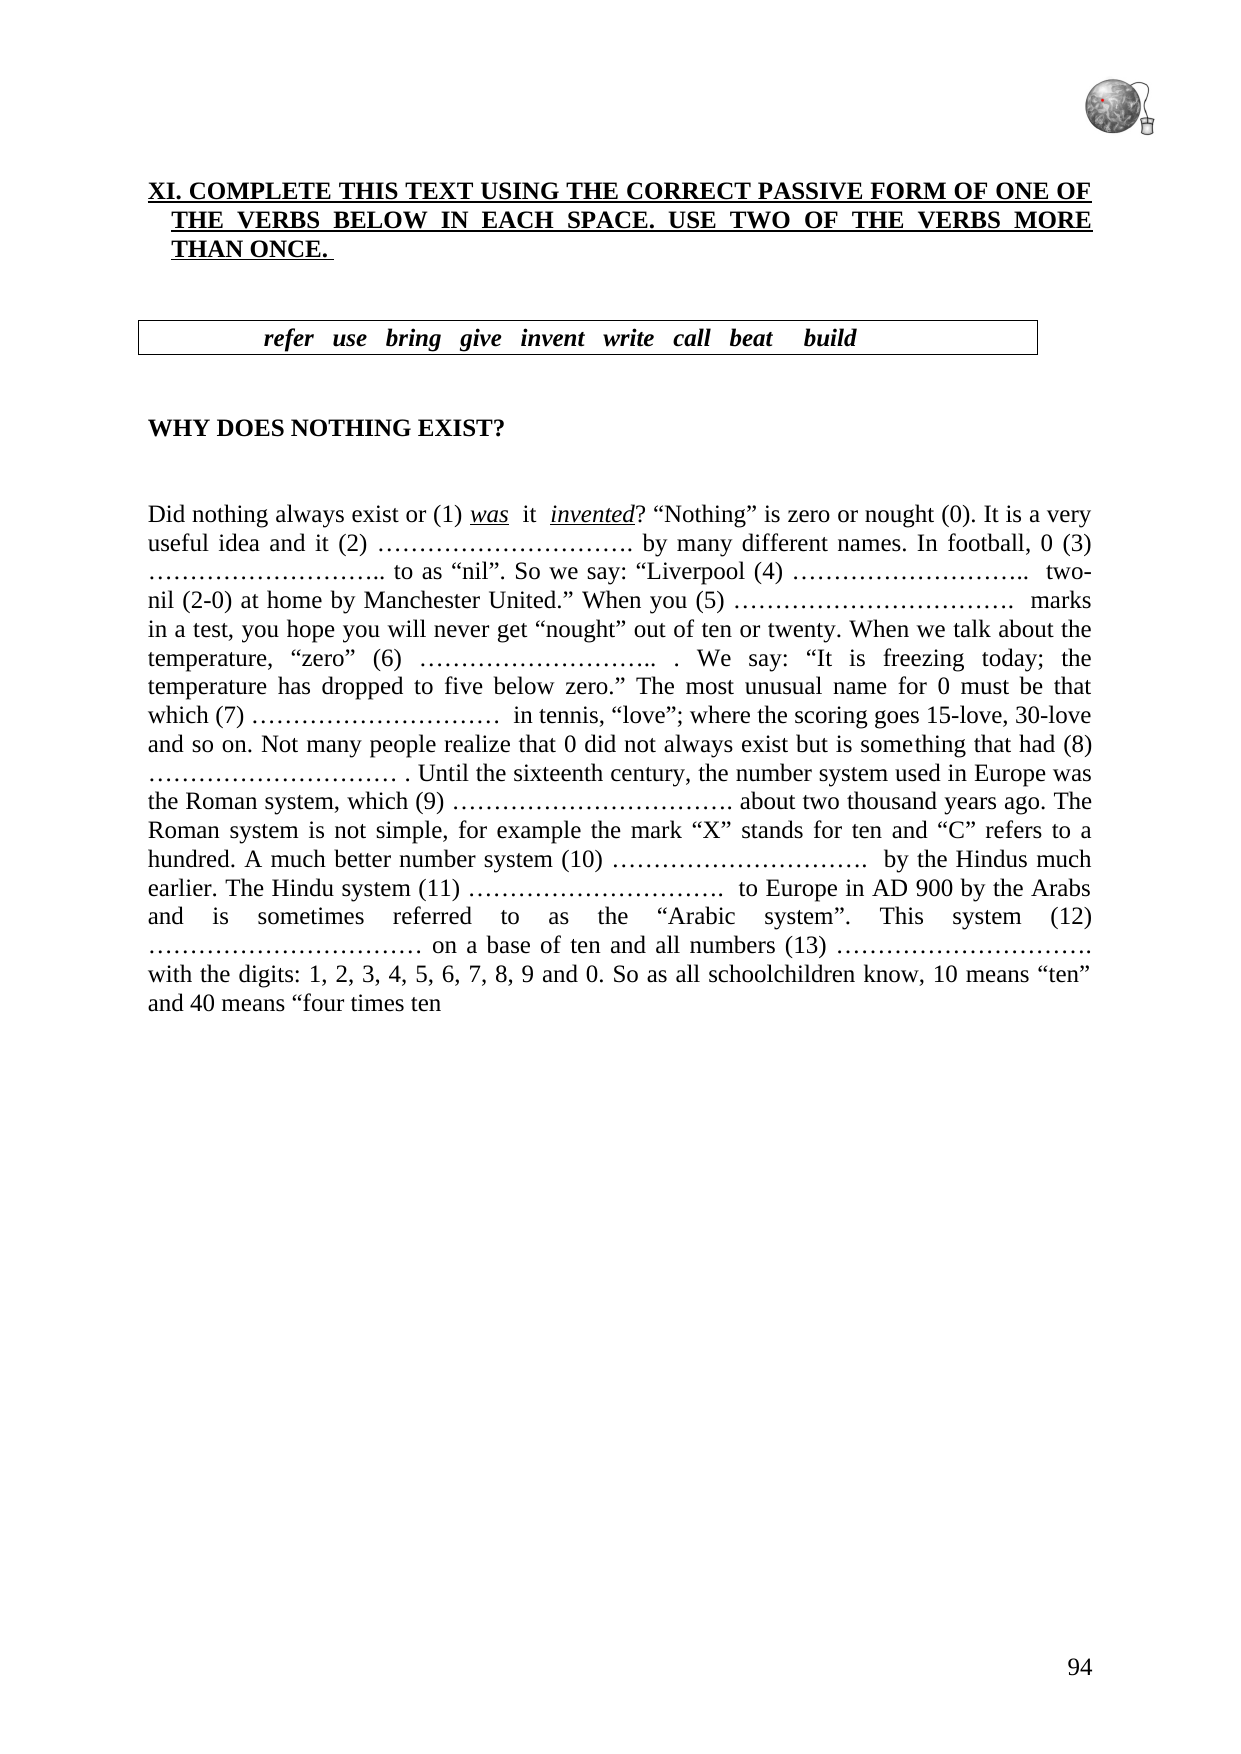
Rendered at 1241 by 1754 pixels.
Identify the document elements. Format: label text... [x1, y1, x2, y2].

text XI. Complete this text using the correct passive form of one of the verbs below in each space. Use two of the verbs more than once. [148, 176, 1093, 263]
text WHY DOES NOTHING EXIST? [148, 413, 1093, 441]
picture [1081, 73, 1161, 142]
text Did nothing always exist or (1) was it invented? “Nothing” is zero or nought (0). It is a very useful idea and it (2) …………………………. by many different names. In football, 0 (3) ……………………….. to as “nil”. So we say: “Liverpool (4) ……………………….. two-nil (2-0) at home by Manchester United.” When you (5) ……………………………. marks in a test, you hope you will never get “nought” out of ten or twenty. When we talk about the temperature, “zero” (6) ……………………….. . We say: “It is freezing today; the temperature has dropped to five below zero.” The most unusual name for 0 must be that which (7) ………………………… in tennis, “love”; where the scoring goes 15-love, 30-love and so on. Not many people realize that 0 did not always exist but is something that had (8) ………………………… . Until the sixteenth century, the number system used in Europe was the Roman system, which (9) ……………………………. about two thousand years ago. The Roman system is not simple, for example the mark “X” stands for ten and “C” refers to a hundred. A much better number system (10) …………………………. by the Hindus much earlier. The Hindu system (11) …………………………. to Europe in AD 900 by the Arabs and is sometimes referred to as the “Arabic system”. This system (12) …………………………… on a base of ten and all numbers (13) …………………………. with the digits: 1, 2, 3, 4, 5, 6, 7, 8, 9 and 0. So as all schoolchildren know, 10 means “ten” and 40 means “four times ten [148, 499, 1093, 1016]
text refer use bring give invent write call beat build [139, 321, 1037, 354]
